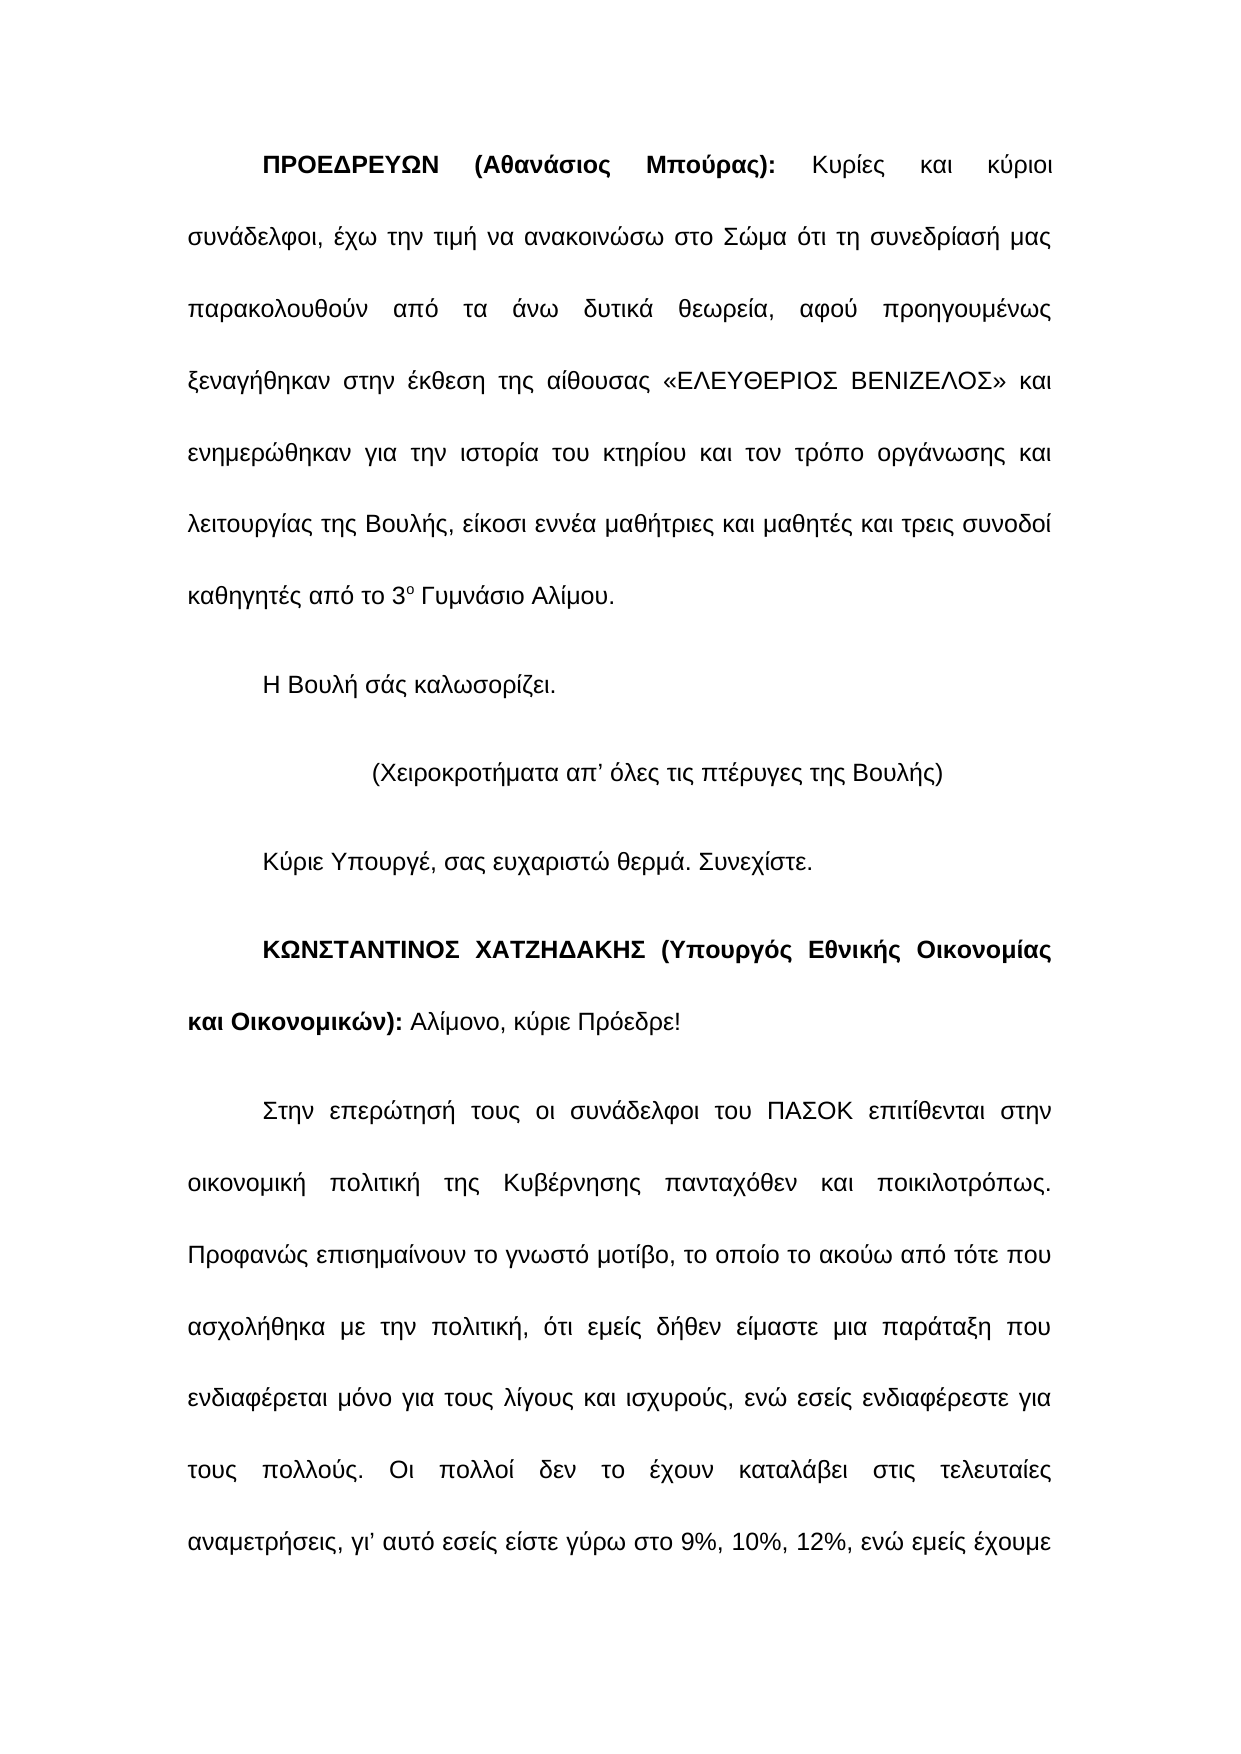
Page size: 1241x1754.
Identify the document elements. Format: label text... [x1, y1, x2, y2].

text Κύριε Υπουργέ, σας ευχαριστώ θερμά. Συνεχίστε. [187, 847, 1053, 876]
text ΚΩΝΣΤΑΝΤΙΝΟΣ ΧΑΤΖΗΔΑΚΗΣ (Υπουργός Εθνικής Οικονομίας και Οικονομικών): Αλίμονο, κύριε Πρόεδρε! [187, 935, 1053, 1036]
text (Χειροκροτήματα απ’ όλες τις πτέρυγες της Βουλής) [187, 758, 1053, 787]
text Η Βουλή σάς καλωσορίζει. [187, 670, 1053, 698]
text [187, 1096, 1053, 1556]
text ΠΡΟΕΔΡΕΥΩΝ (Αθανάσιος Μπούρας): Κυρίες και κύριοι συνάδελφοι, έχω την τιμή να ανακοινώσω στο Σώμα ότι τη συνεδρίασή μας παρακολουθούν από τα άνω δυτικά θεωρεία, αφού προηγουμένως ξεναγήθηκαν στην έκθεση της αίθουσας «ΕΛΕΥΘΕΡΙΟΣ ΒΕΝΙΖΕΛΟΣ» και ενημερώθηκαν για την ιστορία του κτηρίου και τον τρόπο οργάνωσης και λειτουργίας της Βουλής, είκοσι εννέα μαθήτριες και μαθητές και τρεις συνοδοί καθηγητές από το 3ο Γυμνάσιο Αλίμου. [187, 150, 1053, 610]
